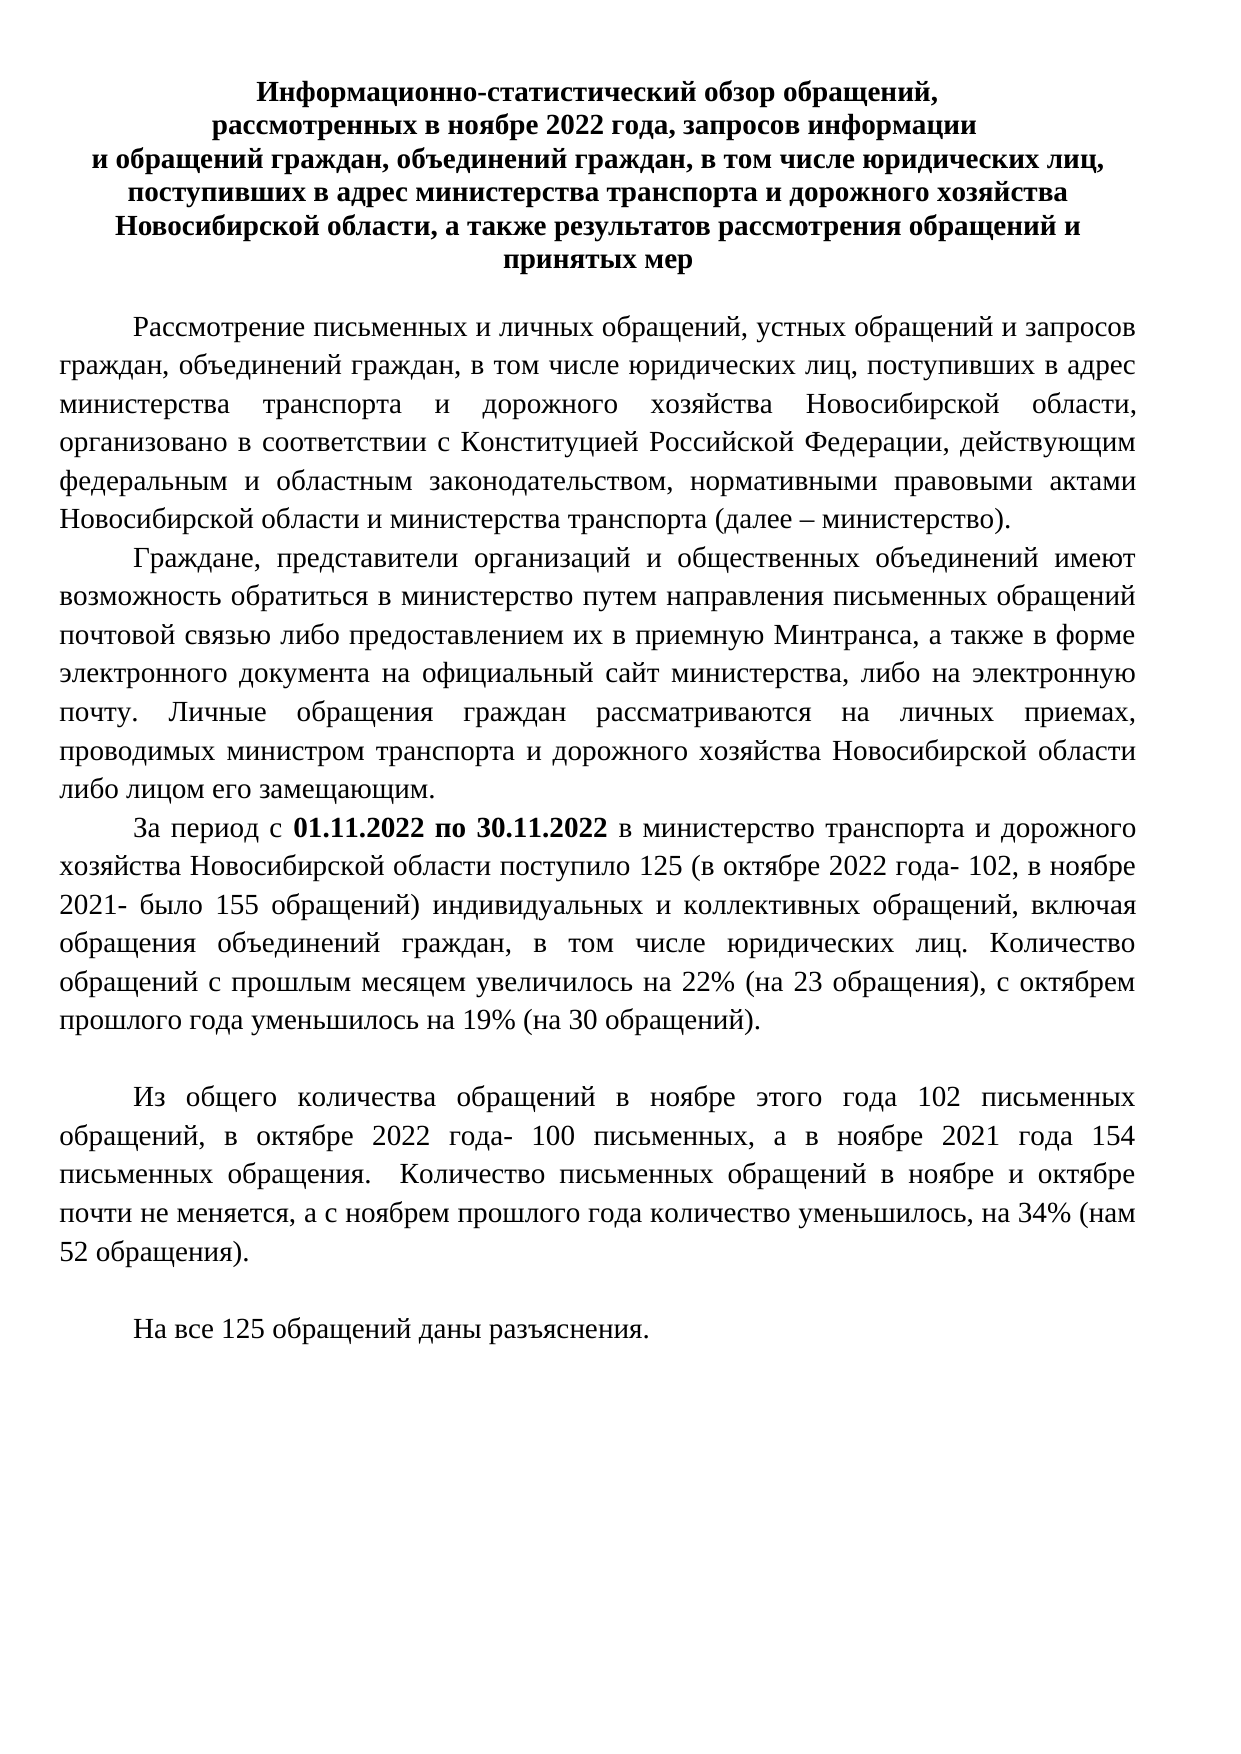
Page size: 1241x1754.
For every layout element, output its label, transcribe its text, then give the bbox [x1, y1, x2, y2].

text Информационно-статистический обзор обращений, [59, 74, 1167, 107]
text рассмотренных в ноябре 2022 года, запросов информации и обращений граждан, объединений граждан, в том числе юридических лиц, поступивших в адрес министерства транспорта и дорожного хозяйства Новосибирской области, а также результатов рассмотрения обращений и принятых мер [59, 107, 1137, 275]
text На все 125 обращений даны разъяснения. [59, 1311, 1137, 1344]
text Рассмотрение письменных и личных обращений, устных обращений и запросов граждан, объединений граждан, в том числе юридических лиц, поступивших в адрес министерства транспорта и дорожного хозяйства Новосибирской области, организовано в соответствии с Конституцией Российской Федерации, действующим федеральным и областным законодательством, нормативными правовыми актами Новосибирской области и министерства транспорта (далее – министерство). [59, 309, 1137, 535]
text Из общего количества обращений в ноябре этого года 102 письменных обращений, в октябре 2022 года- 100 письменных, а в ноябре 2021 года 154 письменных обращения. Количество письменных обращений в ноябре и октябре почти не меняется, а с ноябрем прошлого года количество уменьшилось, на 34% (нам 52 обращения). [59, 1079, 1137, 1267]
text Граждане, представители организаций и общественных объединений имеют возможность обратиться в министерство путем направления письменных обращений почтовой связью либо предоставлением их в приемную Минтранса, а также в форме электронного документа на официальный сайт министерства, либо на электронную почту. Личные обращения граждан рассматриваются на личных приемах, проводимых министром транспорта и дорожного хозяйства Новосибирской области либо лицом его замещающим. [59, 540, 1137, 805]
text За период с 01.11.2022 по 30.11.2022 в министерство транспорта и дорожного хозяйства Новосибирской области поступило 125 (в октябре 2022 года- 102, в ноябре 2021- было 155 обращений) индивидуальных и коллективных обращений, включая обращения объединений граждан, в том числе юридических лиц. Количество обращений с прошлым месяцем увеличилось на 22% (на 23 обращения), с октябрем прошлого года уменьшилось на 19% (на 30 обращений). [59, 810, 1137, 1036]
